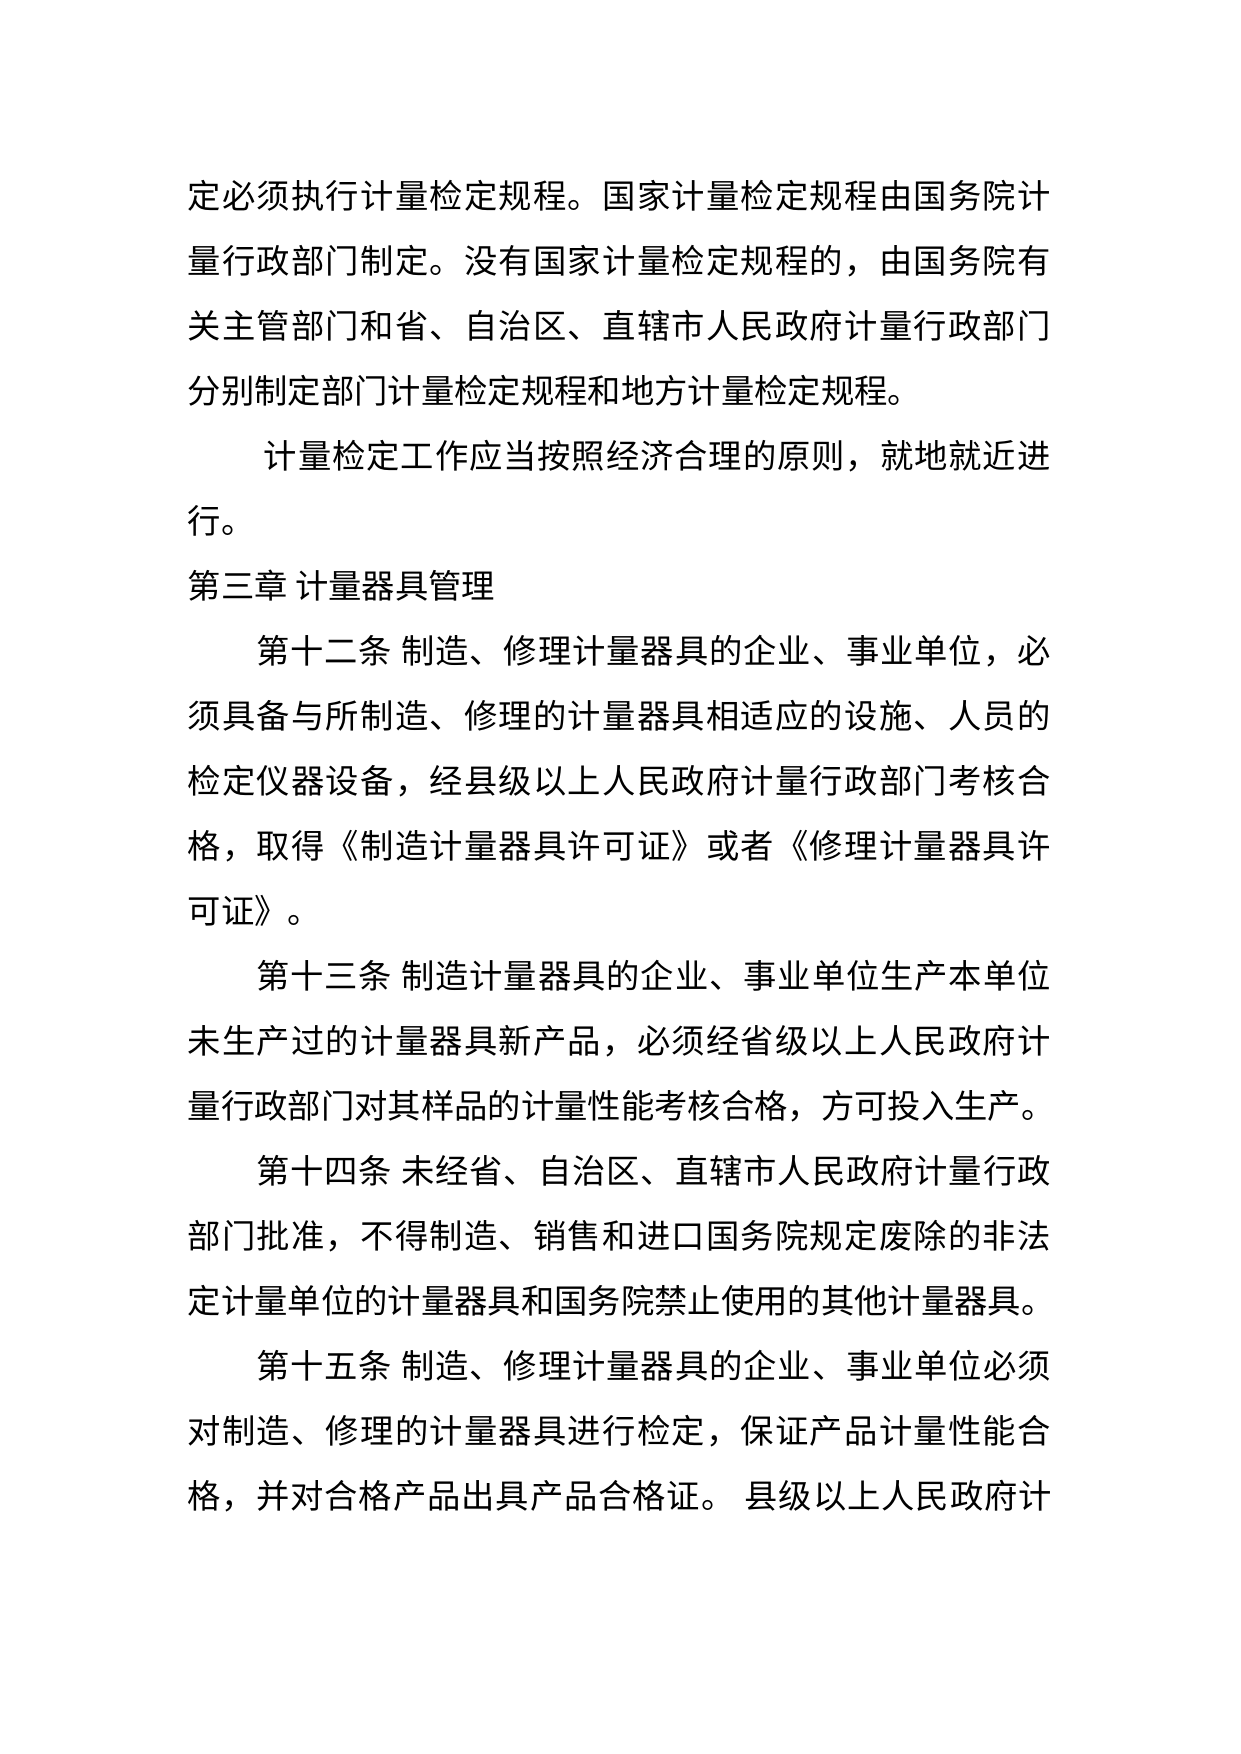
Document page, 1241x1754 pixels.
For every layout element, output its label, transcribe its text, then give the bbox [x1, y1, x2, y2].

text 第十二条 制造、修理计量器具的企业、事业单位，必须具备与所制造、修理的计量器具相适应的设施、人员的检定仪器设备，经县级以上人民政府计量行政部门考核合格，取得《制造计量器具许可证》或者《修理计量器具许可证》。 [187, 617, 1053, 942]
text 第十三条 制造计量器具的企业、事业单位生产本单位未生产过的计量器具新产品，必须经省级以上人民政府计量行政部门对其样品的计量性能考核合格，方可投入生产。 [187, 942, 1053, 1137]
text 第三章 计量器具管理 [187, 552, 1053, 617]
text 第十四条 未经省、自治区、直辖市人民政府计量行政部门批准，不得制造、销售和进口国务院规定废除的非法定计量单位的计量器具和国务院禁止使用的其他计量器具。 [187, 1137, 1053, 1332]
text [187, 162, 1053, 422]
text 计量检定工作应当按照经济合理的原则，就地就近进行。 [187, 422, 1053, 552]
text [187, 1332, 1053, 1527]
